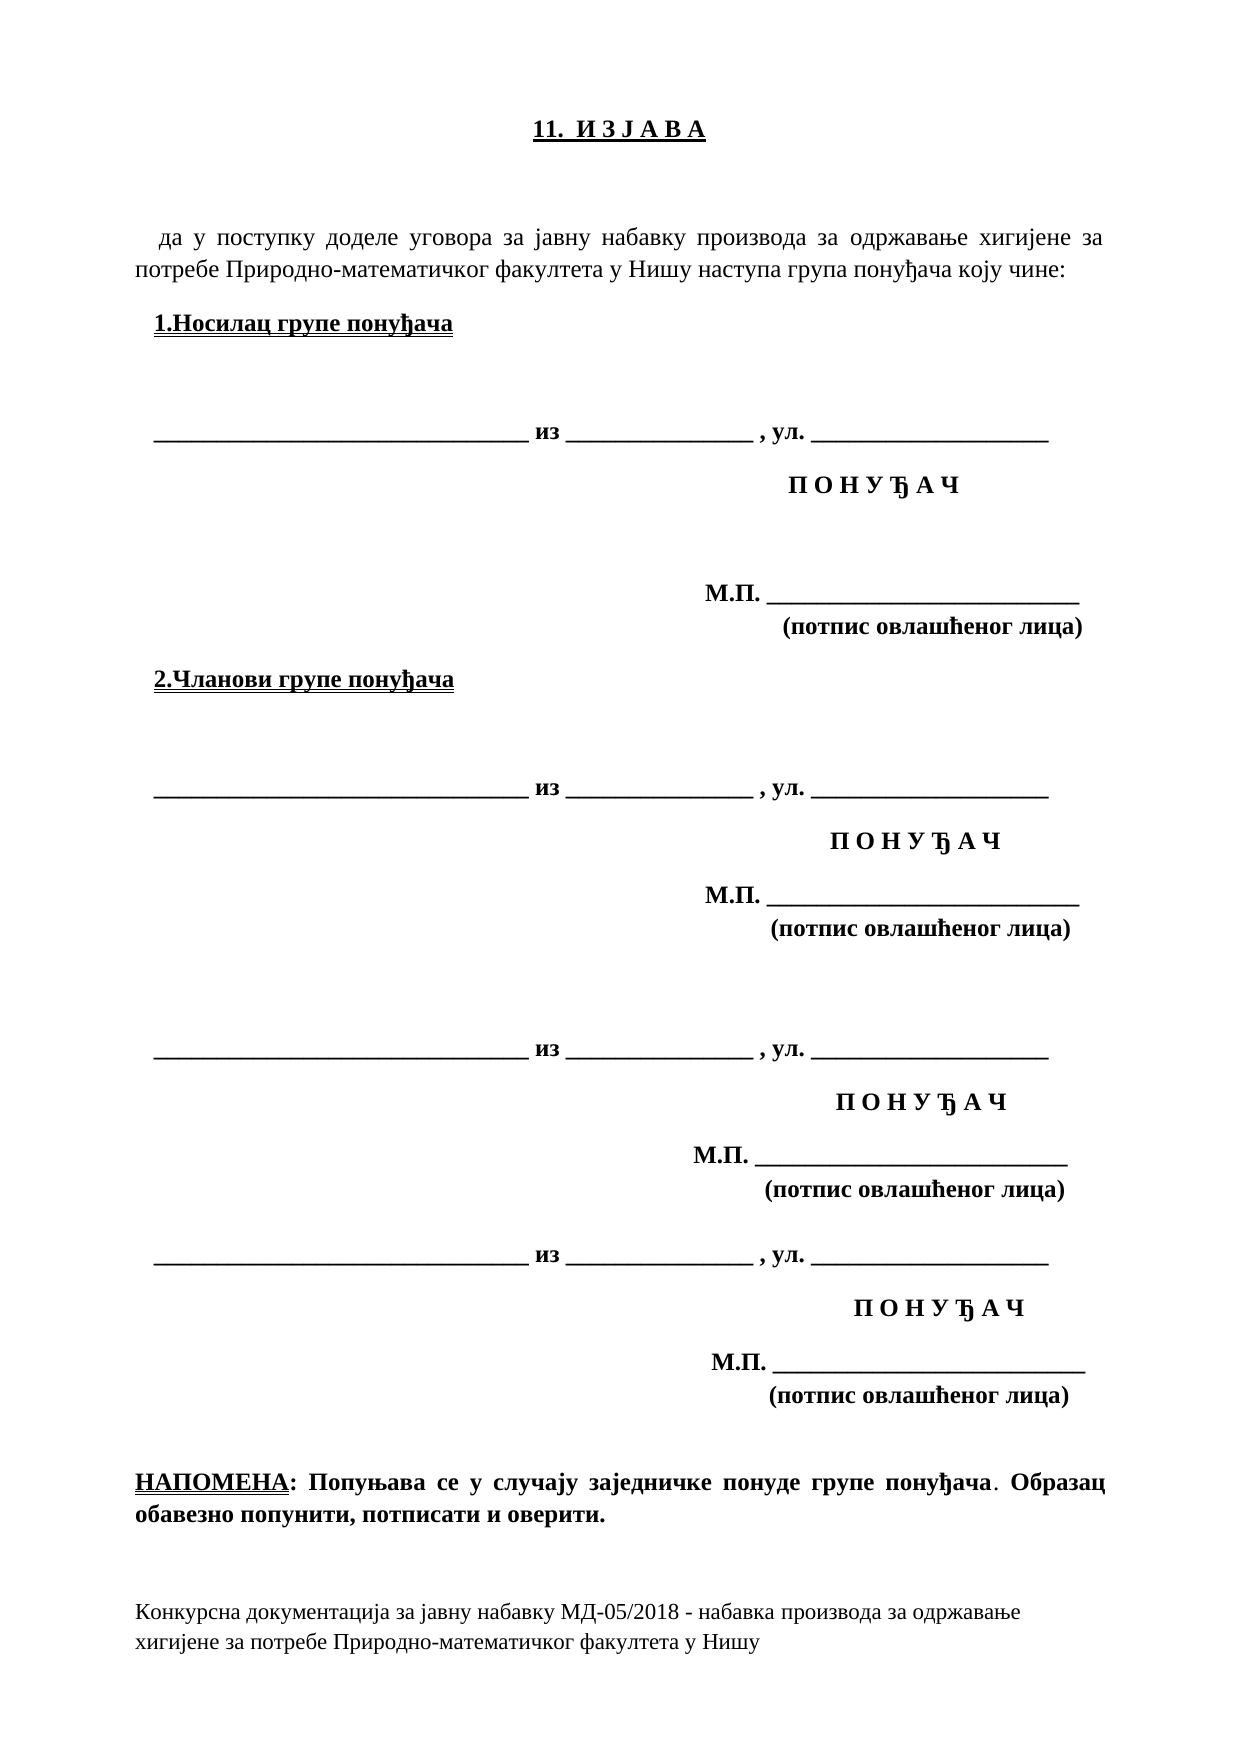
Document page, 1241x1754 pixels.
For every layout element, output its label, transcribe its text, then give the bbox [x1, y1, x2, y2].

text 1.Носилац групе понуђача [135, 308, 1103, 337]
text М.П. _________________________ (потпис овлашћеног лица) [135, 578, 1103, 639]
text М.П. _________________________ [135, 1347, 1103, 1375]
text 2.Чланови групе понуђача [135, 664, 1103, 693]
text ______________________________ из _______________ , ул. ___________________ [135, 772, 1103, 801]
text П О Н У Ђ А Ч [135, 470, 1103, 499]
text П О Н У Ђ А Ч [135, 1293, 1103, 1322]
text П О Н У Ђ А Ч [135, 826, 1103, 855]
text (потпис овлашћеног лица) [135, 1380, 1103, 1408]
text ______________________________ из _______________ , ул. ___________________ [135, 416, 1103, 445]
text НАПОМЕНА: Попуњава се у случају заједничке понуде групе понуђача. Образац обавезно попунити, потписати и оверити. [135, 1467, 1105, 1528]
text М.П. _________________________ [135, 1141, 1103, 1169]
text ______________________________ из _______________ , ул. ___________________ [135, 1239, 1103, 1268]
text да у поступку доделе уговора за јавну набавку производа за одржавање хигијене за потребе Природно-математичког факултета у Нишу наступа група понуђача коју чине: [135, 222, 1103, 283]
text (потпис овлашћеног лица) [135, 913, 1076, 975]
text ______________________________ из _______________ , ул. ___________________ [135, 1033, 1103, 1062]
text 11. И З Ј А В А [135, 114, 1103, 143]
text П О Н У Ђ А Ч [135, 1087, 1103, 1116]
text (потпис овлашћеног лица) [135, 1174, 1103, 1202]
text М.П. _________________________ [135, 880, 1103, 909]
